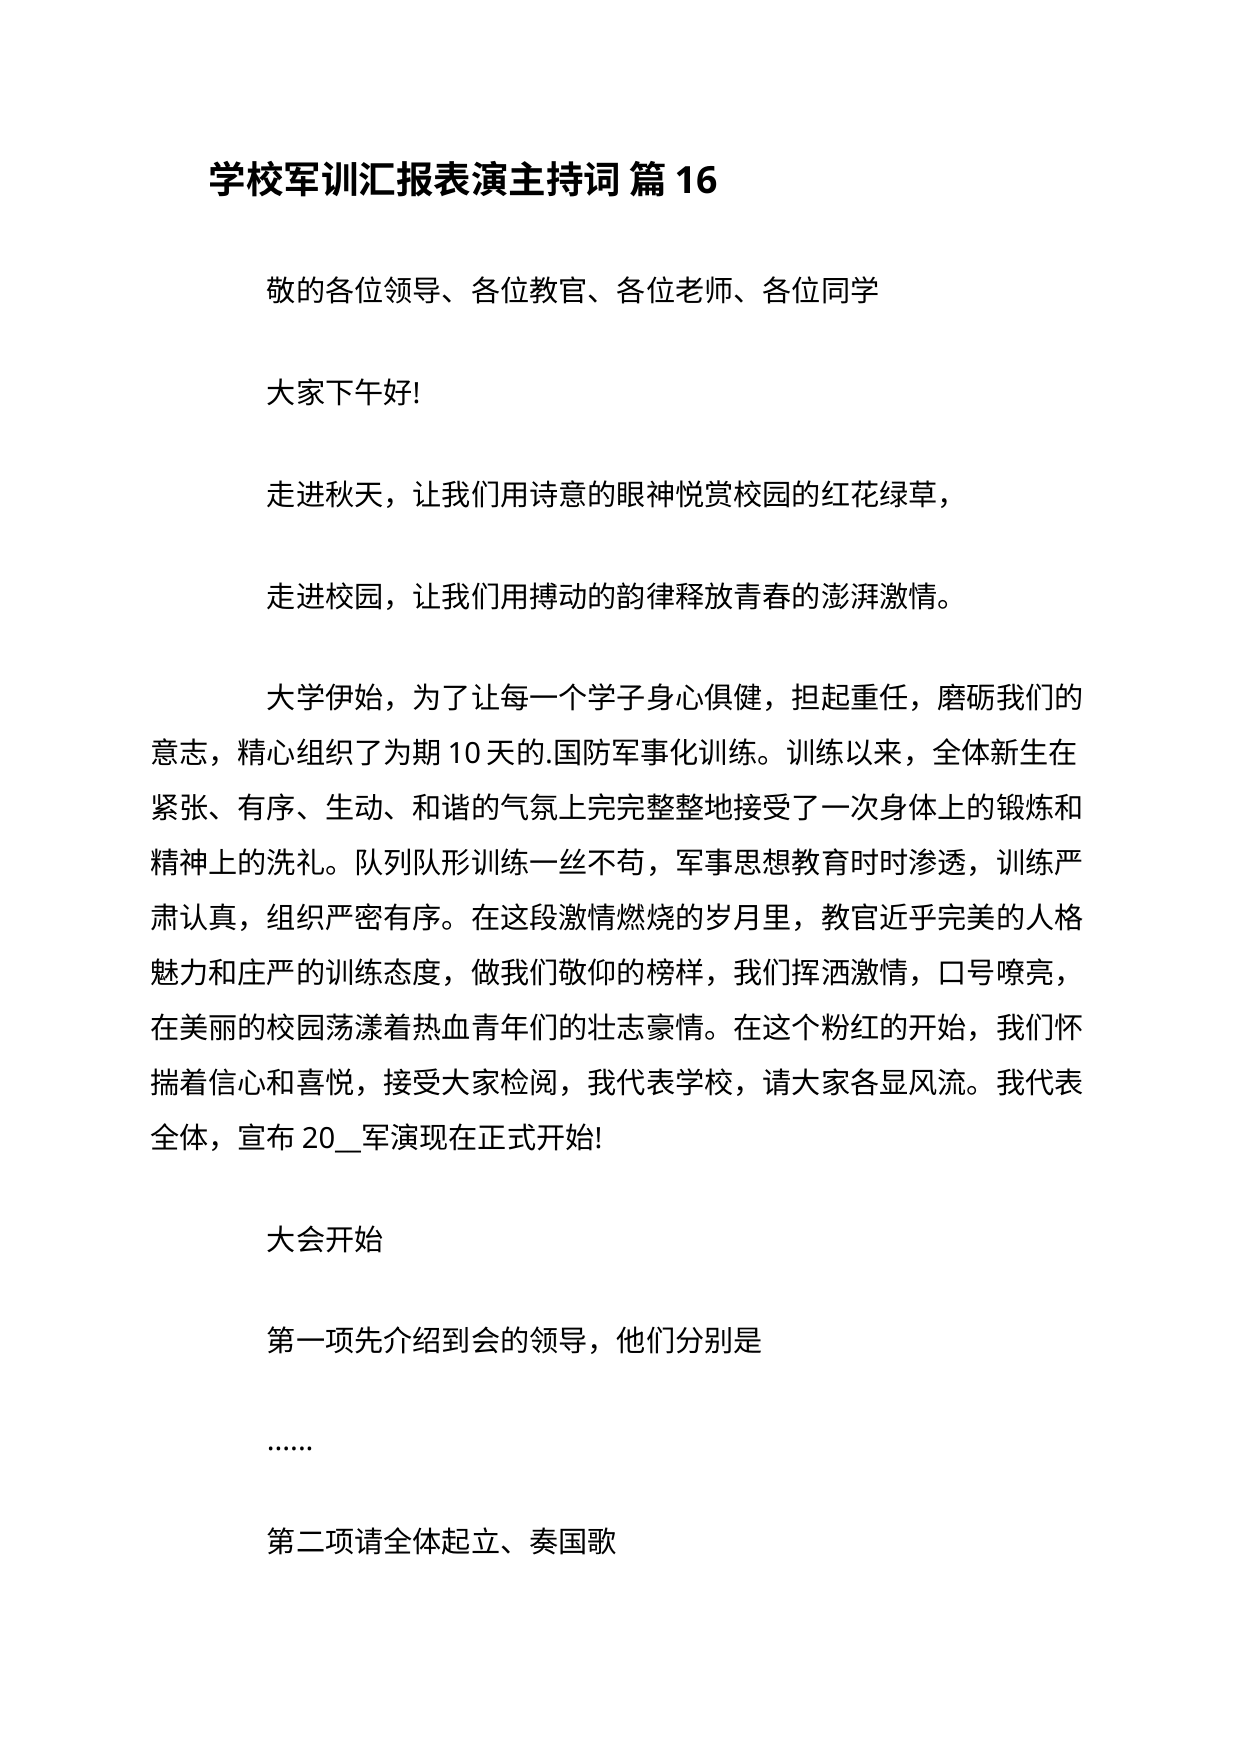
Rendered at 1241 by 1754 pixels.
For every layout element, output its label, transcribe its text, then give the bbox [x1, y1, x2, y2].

text ...... [150, 1420, 1090, 1459]
text 大会开始 [150, 1216, 1090, 1258]
text 第一项先介绍到会的领导，他们分别是 [150, 1318, 1090, 1360]
text 走进秋天，让我们用诗意的眼神悦赏校园的红花绿草， [150, 471, 1090, 514]
text 敬的各位领导、各位教官、各位老师、各位同学 [150, 268, 1090, 310]
text 学校军训汇报表演主持词 篇16 [150, 150, 1090, 204]
text 走进校园，让我们用搏动的韵律释放青春的澎湃激情。 [150, 573, 1090, 615]
text 第二项请全体起立、奏国歌 [150, 1519, 1090, 1561]
text 大家下午好! [150, 369, 1090, 412]
text 大学伊始，为了让每一个学子身心俱健，担起重任，磨砺我们的意志，精心组织了为期10天的.国防军事化训练。训练以来，全体新生在紧张、有序、生动、和谐的气氛上完完整整地接受了一次身体上的锻炼和精神上的洗礼。队列队形训练一丝不苟，军事思想教育时时渗透，训练严肃认真，组织严密有序。在这段激情燃烧的岁月里，教官近乎完美的人格魅力和庄严的训练态度，做我们敬仰的榜样，我们挥洒激情，口号嘹亮，在美丽的校园荡漾着热血青年们的壮志豪情。在这个粉红的开始，我们怀揣着信心和喜悦，接受大家检阅，我代表学校，请大家各显风流。我代表全体，宣布20__军演现在正式开始! [150, 675, 1090, 1157]
